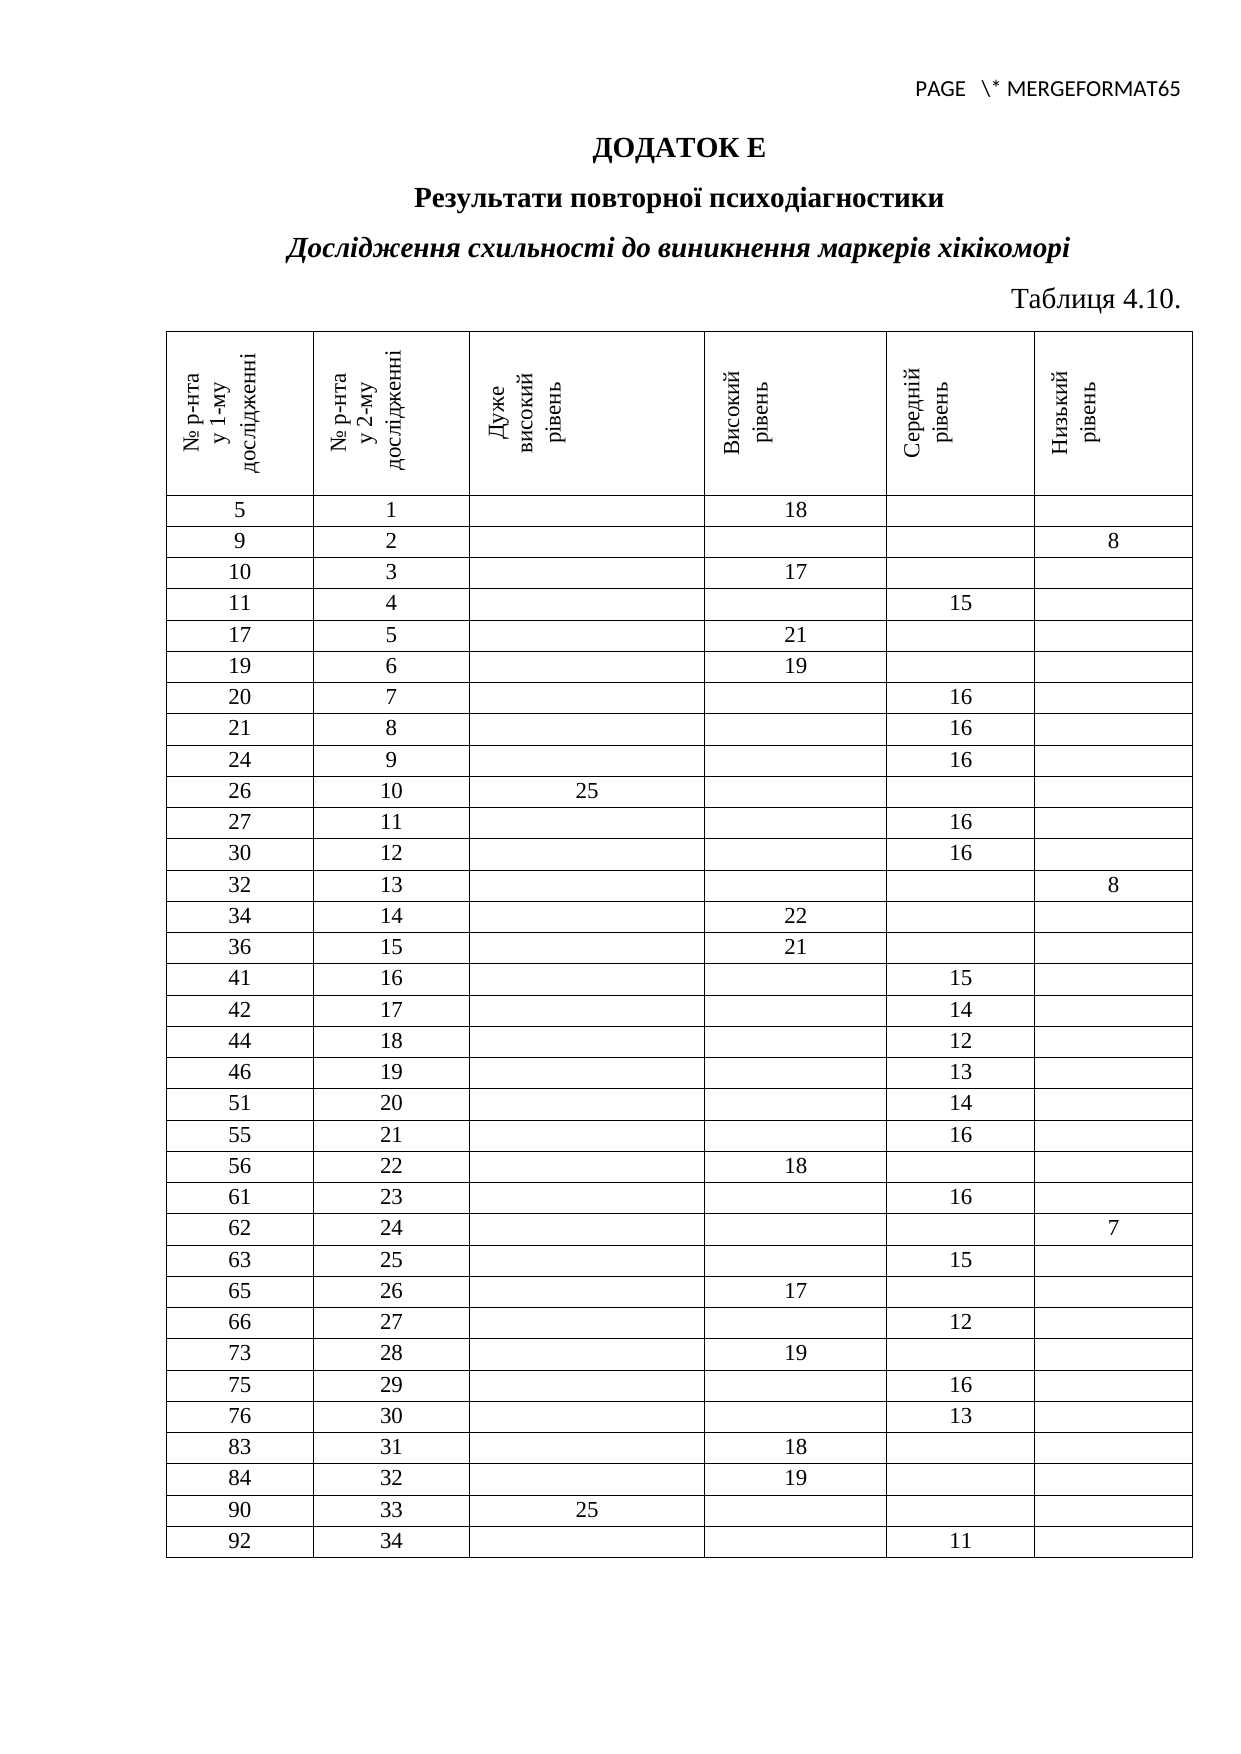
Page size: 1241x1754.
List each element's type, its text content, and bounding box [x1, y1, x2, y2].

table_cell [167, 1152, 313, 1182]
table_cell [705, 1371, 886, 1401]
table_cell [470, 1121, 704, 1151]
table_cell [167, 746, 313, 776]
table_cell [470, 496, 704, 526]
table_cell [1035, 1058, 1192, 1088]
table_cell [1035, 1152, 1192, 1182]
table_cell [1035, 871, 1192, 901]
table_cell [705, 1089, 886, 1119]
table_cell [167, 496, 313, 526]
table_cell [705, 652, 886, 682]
text Результати повторної психодіагностики [177, 180, 1181, 214]
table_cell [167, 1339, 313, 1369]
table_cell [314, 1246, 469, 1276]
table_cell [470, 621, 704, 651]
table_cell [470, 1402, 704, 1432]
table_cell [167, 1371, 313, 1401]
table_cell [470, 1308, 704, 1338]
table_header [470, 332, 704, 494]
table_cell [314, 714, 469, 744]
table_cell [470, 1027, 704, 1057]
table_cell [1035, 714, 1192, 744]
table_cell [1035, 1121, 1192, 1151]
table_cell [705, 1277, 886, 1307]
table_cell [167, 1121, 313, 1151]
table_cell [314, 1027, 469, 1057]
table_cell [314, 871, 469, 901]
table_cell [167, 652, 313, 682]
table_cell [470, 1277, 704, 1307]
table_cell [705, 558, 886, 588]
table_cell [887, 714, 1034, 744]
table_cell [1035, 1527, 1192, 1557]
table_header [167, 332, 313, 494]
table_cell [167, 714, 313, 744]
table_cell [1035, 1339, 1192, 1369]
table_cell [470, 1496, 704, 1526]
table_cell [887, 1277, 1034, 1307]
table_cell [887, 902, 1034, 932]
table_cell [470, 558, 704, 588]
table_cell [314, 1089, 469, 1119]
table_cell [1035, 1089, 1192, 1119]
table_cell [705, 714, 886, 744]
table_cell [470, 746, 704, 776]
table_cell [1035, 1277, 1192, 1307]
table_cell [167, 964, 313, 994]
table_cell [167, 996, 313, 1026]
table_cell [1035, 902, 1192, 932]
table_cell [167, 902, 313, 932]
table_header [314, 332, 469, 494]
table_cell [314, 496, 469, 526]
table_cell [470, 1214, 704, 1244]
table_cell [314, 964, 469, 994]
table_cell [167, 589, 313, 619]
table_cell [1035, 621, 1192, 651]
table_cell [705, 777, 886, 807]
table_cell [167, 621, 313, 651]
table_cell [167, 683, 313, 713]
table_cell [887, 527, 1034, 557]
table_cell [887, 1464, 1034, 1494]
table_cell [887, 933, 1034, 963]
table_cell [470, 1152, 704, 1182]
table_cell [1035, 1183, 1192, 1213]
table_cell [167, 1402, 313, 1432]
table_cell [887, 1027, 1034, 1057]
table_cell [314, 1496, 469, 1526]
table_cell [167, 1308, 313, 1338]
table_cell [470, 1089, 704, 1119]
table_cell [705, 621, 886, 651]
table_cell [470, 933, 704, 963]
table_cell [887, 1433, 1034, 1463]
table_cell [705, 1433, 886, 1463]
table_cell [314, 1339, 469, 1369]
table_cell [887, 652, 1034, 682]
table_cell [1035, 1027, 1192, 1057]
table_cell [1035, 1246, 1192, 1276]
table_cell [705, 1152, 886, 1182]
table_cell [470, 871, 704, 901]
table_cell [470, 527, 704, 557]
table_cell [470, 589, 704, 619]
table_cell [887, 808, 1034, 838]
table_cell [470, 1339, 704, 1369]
text Дослідження схильності до виникнення маркерів хікікоморі [177, 231, 1181, 264]
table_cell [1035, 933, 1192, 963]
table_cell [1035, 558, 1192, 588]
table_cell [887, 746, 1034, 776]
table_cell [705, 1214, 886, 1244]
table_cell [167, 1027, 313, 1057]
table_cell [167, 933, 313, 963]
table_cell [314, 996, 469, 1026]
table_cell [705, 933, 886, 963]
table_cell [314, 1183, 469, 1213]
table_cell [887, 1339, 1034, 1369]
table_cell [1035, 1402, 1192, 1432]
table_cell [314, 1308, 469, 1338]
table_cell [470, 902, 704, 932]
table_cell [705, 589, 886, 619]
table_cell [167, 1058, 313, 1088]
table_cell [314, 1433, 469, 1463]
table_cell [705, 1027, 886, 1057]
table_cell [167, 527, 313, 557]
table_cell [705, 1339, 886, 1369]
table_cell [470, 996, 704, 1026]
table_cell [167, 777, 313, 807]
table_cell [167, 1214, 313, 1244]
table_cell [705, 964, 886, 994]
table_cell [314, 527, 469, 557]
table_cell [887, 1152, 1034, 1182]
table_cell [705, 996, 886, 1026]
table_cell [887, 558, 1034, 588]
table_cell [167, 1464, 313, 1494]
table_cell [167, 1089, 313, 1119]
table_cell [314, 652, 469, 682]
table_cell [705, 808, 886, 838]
text ДОДАТОК Е [177, 130, 1181, 163]
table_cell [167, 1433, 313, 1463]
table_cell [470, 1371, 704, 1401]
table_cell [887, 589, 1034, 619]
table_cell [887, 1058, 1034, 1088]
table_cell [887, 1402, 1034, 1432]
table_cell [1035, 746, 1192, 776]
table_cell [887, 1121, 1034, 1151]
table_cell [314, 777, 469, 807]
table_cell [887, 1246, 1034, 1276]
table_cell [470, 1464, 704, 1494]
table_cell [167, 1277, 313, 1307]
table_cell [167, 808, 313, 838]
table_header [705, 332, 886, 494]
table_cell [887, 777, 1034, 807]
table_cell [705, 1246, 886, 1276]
text Таблиця 4.10. [177, 281, 1181, 314]
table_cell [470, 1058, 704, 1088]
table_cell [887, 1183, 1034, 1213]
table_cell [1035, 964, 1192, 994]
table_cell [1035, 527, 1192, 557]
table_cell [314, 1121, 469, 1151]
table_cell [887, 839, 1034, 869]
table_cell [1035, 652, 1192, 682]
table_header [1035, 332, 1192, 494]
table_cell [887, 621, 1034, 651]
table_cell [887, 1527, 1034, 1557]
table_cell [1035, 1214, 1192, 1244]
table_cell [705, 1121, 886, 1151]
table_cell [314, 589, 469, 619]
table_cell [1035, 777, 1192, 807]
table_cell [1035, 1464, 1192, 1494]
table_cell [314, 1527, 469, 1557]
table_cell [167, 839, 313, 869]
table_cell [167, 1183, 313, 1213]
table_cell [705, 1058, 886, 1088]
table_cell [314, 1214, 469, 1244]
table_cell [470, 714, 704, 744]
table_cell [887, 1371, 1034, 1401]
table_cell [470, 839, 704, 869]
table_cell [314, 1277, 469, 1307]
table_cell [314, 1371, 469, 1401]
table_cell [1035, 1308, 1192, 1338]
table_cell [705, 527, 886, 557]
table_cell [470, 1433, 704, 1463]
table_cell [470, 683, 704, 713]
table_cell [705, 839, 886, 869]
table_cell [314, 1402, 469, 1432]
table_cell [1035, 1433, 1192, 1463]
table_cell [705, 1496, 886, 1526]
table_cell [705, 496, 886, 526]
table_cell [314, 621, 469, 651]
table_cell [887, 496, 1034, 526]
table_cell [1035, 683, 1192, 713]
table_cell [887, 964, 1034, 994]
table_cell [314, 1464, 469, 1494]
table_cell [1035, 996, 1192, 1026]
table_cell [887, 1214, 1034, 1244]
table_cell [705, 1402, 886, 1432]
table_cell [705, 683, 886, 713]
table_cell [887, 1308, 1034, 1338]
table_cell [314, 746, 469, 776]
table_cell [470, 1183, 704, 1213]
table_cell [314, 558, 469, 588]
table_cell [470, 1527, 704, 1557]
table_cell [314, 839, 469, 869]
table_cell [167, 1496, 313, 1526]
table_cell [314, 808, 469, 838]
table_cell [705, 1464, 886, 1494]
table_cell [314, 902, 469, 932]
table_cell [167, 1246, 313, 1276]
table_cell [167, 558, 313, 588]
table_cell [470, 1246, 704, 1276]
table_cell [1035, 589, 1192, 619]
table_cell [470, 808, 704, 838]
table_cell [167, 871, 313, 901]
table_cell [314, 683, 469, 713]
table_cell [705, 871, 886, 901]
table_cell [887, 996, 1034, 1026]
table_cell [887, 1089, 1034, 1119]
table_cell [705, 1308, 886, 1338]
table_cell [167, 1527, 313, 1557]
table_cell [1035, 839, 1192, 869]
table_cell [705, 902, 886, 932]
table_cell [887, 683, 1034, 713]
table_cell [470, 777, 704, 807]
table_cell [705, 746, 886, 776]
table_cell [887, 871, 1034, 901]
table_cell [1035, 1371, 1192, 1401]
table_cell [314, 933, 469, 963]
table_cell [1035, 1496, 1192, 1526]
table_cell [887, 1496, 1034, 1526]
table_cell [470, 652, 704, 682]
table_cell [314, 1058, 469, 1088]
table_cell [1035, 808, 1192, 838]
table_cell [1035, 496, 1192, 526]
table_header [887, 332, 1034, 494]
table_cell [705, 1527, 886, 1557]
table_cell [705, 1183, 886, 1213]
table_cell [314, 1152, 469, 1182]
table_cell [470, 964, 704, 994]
